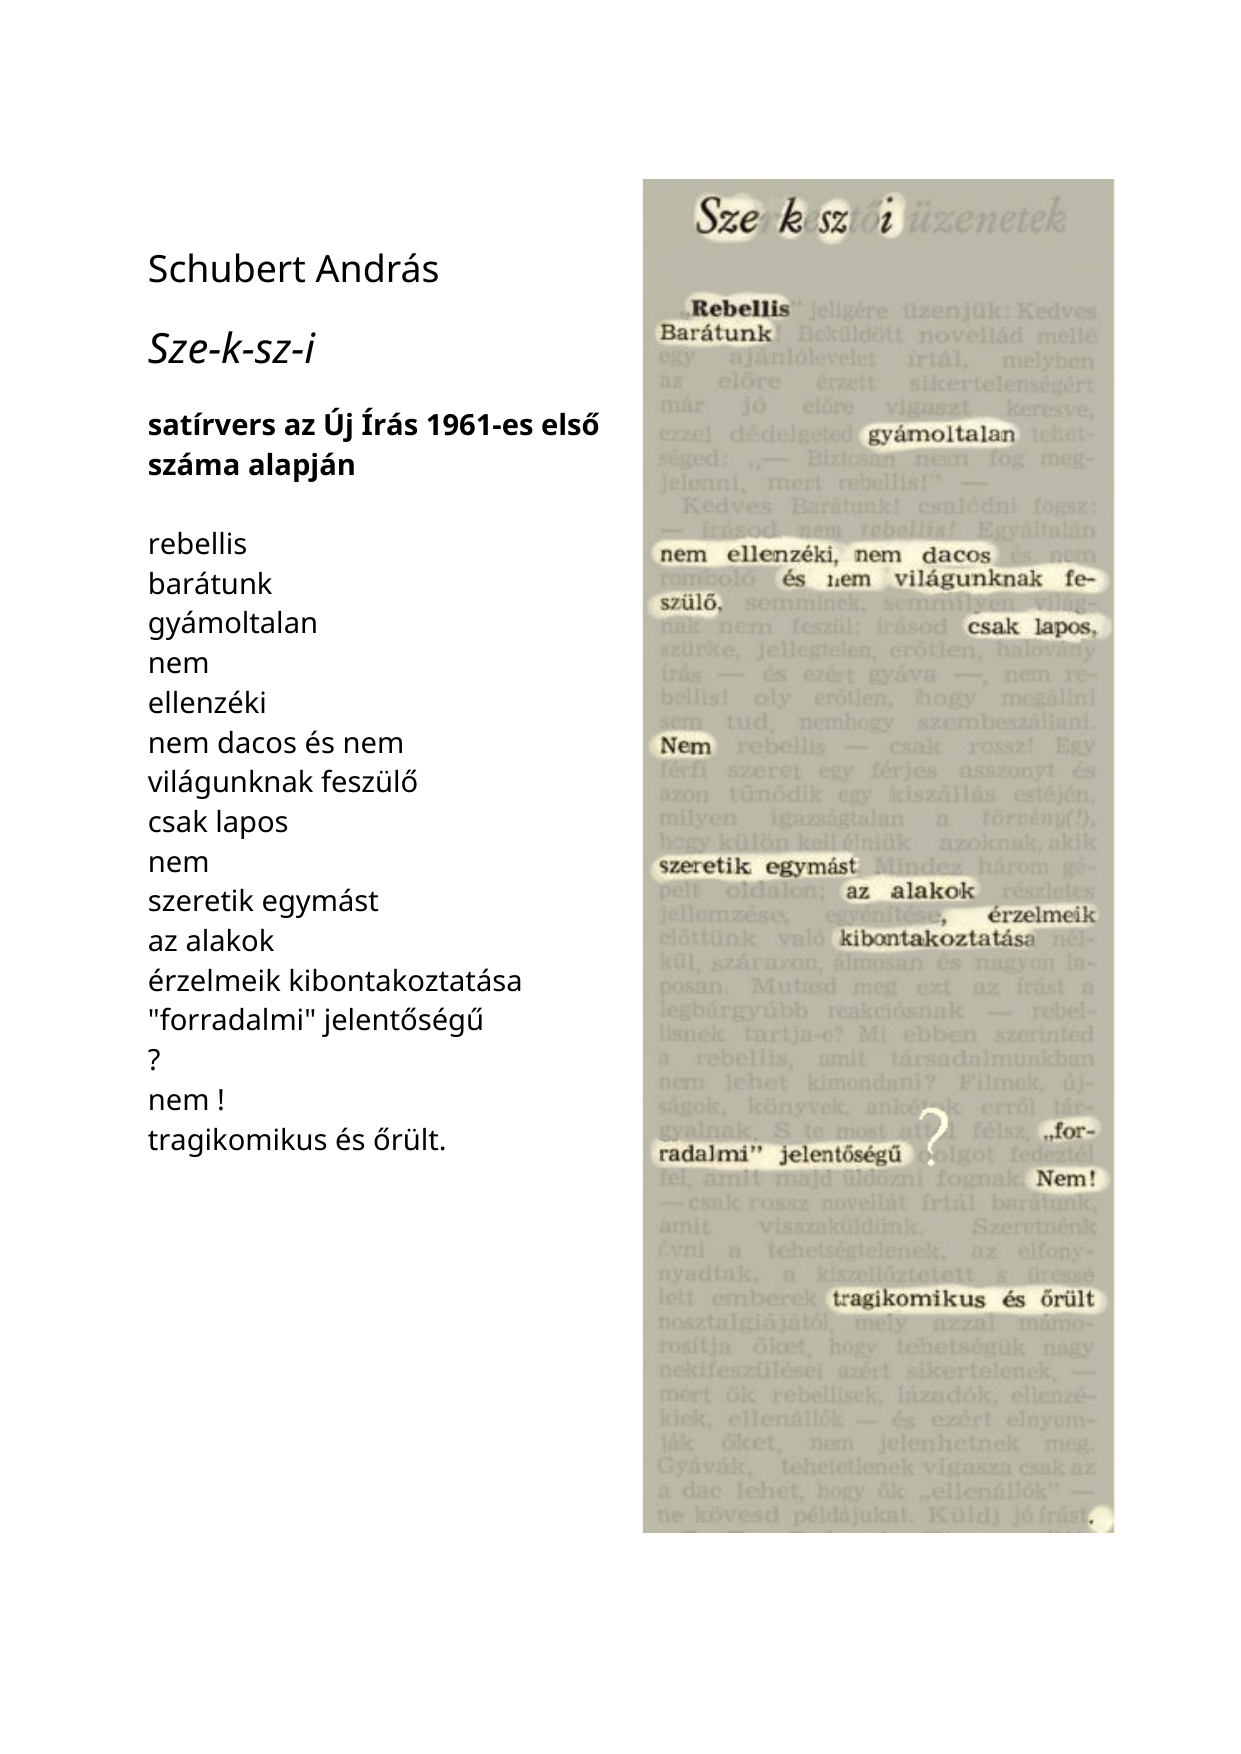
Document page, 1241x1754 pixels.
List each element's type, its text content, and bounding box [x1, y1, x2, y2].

text nem [148, 841, 642, 881]
text tragikomikus és őrült. [148, 1119, 642, 1158]
text Sze-k-sz-i [148, 319, 642, 376]
text érzelmeik kibontakoztatása [148, 960, 642, 1000]
text satírvers az Új Írás 1961-es első száma alapján [148, 404, 642, 484]
text ellenzéki [148, 682, 642, 722]
text ? [148, 1039, 642, 1079]
text barátunk [148, 563, 642, 603]
text az alakok [148, 920, 642, 960]
text csak lapos [148, 801, 642, 841]
text rebellis [148, 523, 642, 563]
text nem dacos és nem [148, 722, 642, 762]
text nem ! [148, 1079, 642, 1119]
picture [642, 179, 1116, 1533]
text gyámoltalan [148, 603, 642, 642]
text világunknak feszülő [148, 762, 642, 801]
text nem [148, 642, 642, 682]
text "forradalmi" jelentőségű [148, 1000, 642, 1039]
text szeretik egymást [148, 881, 642, 920]
text Schubert András [148, 233, 642, 294]
